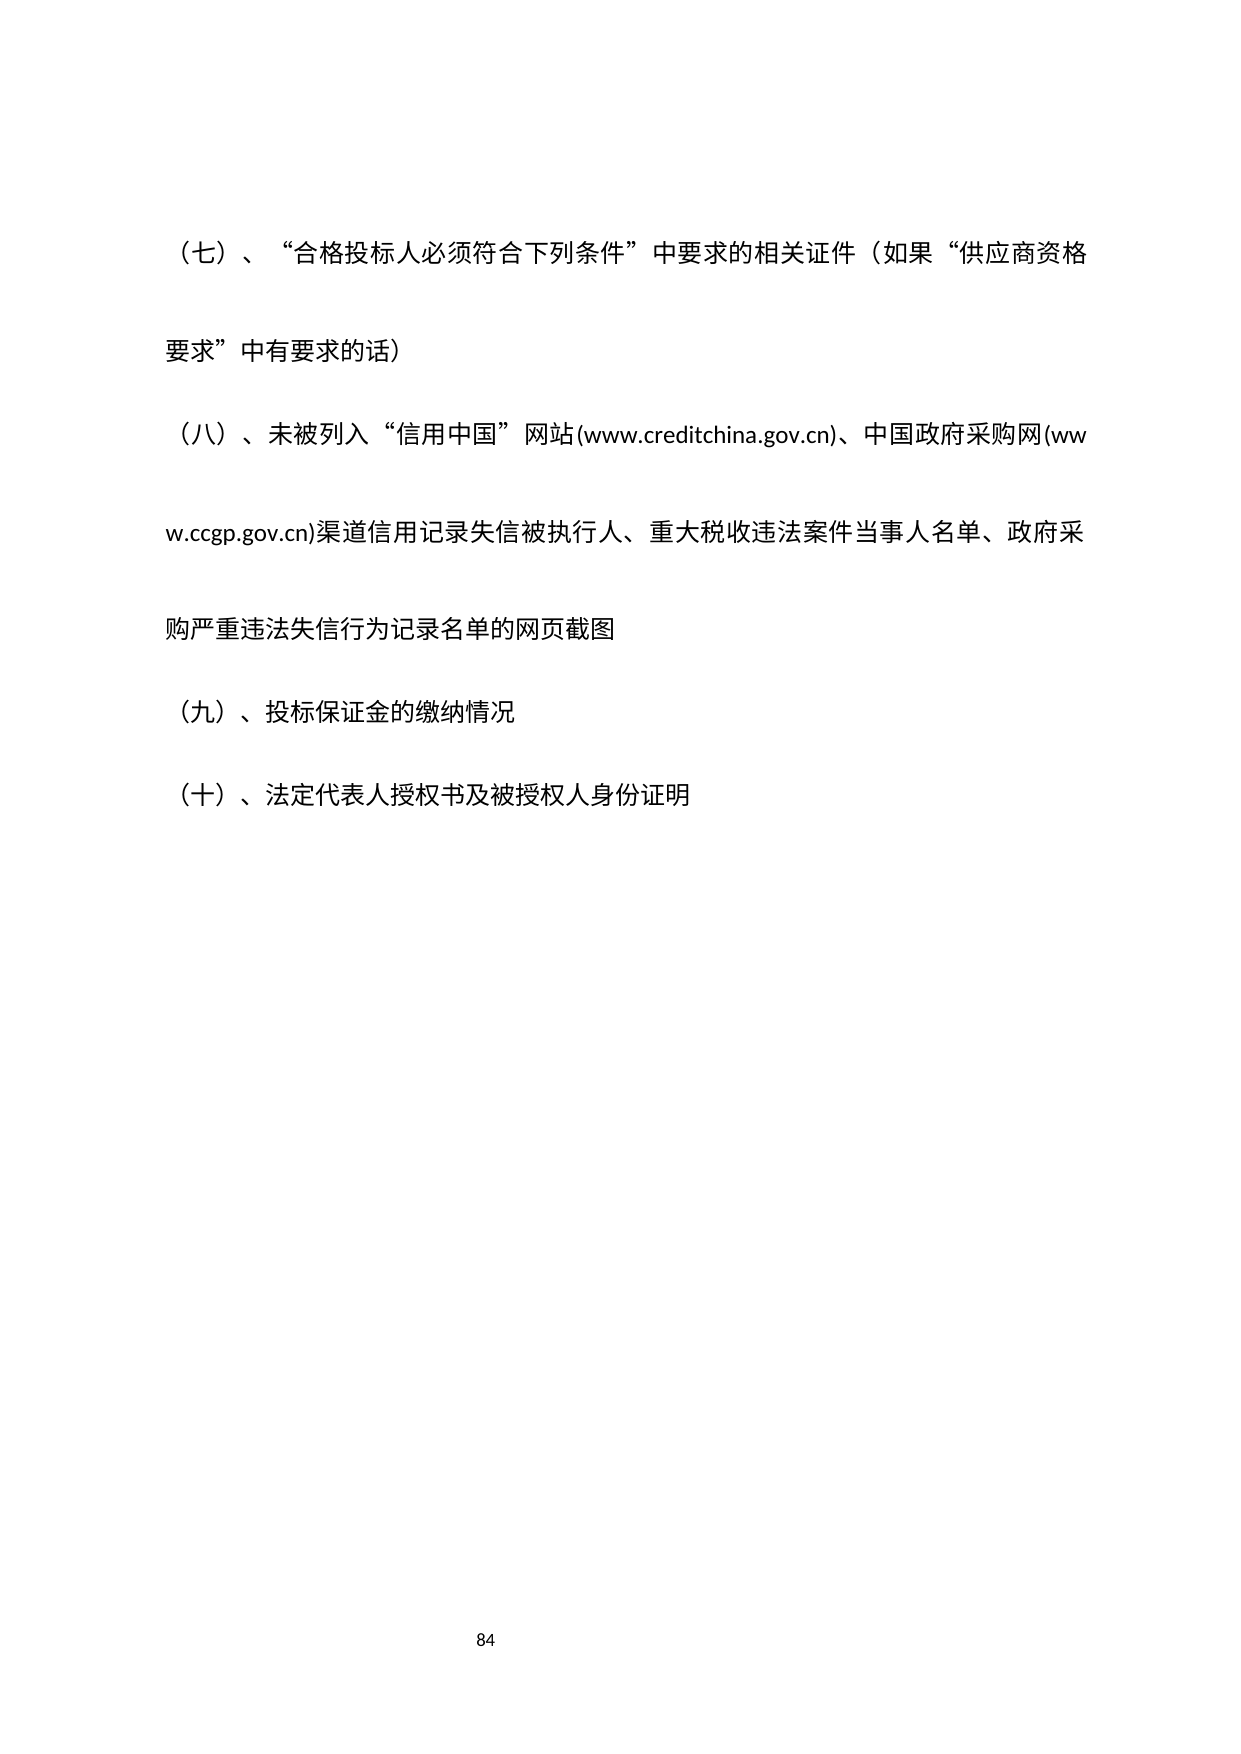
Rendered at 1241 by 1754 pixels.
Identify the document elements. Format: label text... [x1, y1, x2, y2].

text （八）、未被列入“信用中国”网站(www.creditchina.gov.cn)、中国政府采购网(www.ccgp.gov.cn)渠道信用记录失信被执行人、重大税收违法案件当事人名单、政府采购严重违法失信行为记录名单的网页截图 [165, 400, 1087, 660]
text （九）、投标保证金的缴纳情况 [165, 678, 1087, 743]
text （七）、“合格投标人必须符合下列条件”中要求的相关证件（如果“供应商资格要求”中有要求的话） [165, 219, 1088, 382]
text （十）、法定代表人授权书及被授权人身份证明 [165, 761, 1087, 826]
